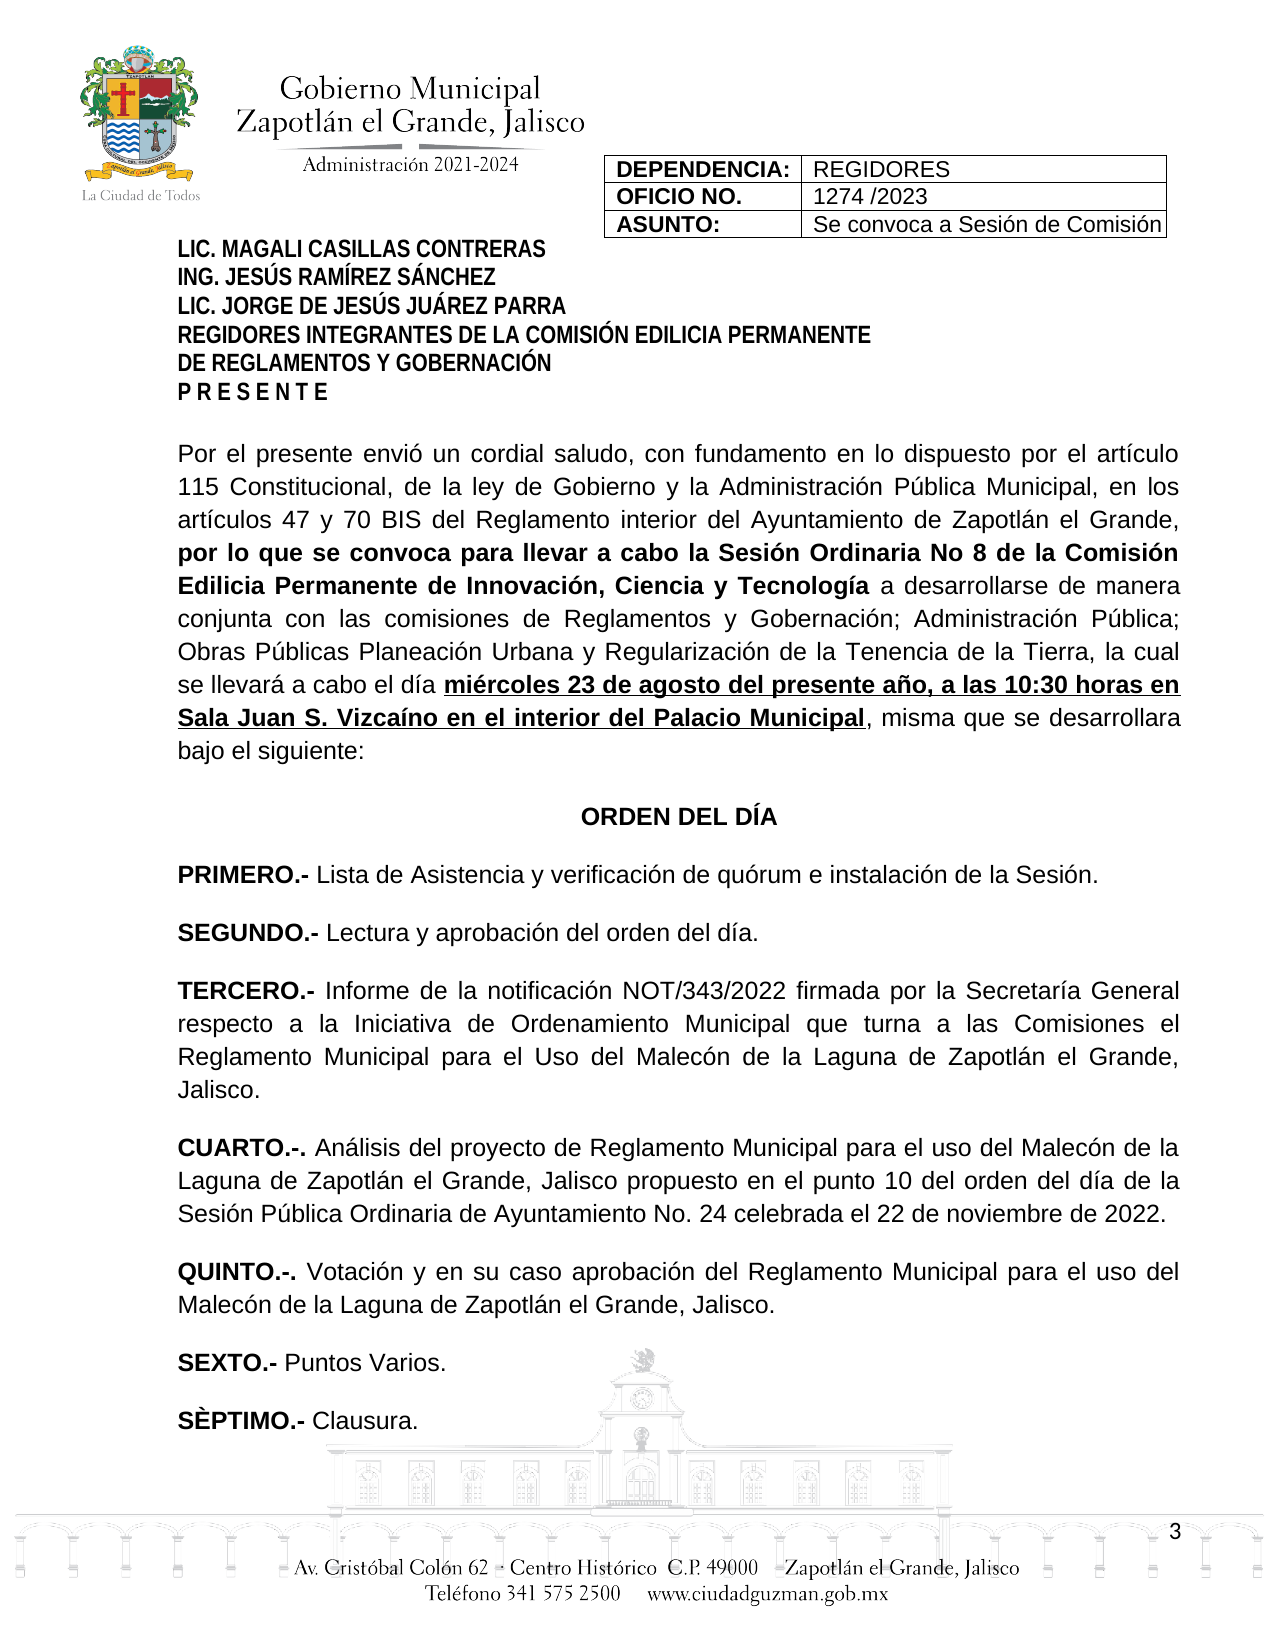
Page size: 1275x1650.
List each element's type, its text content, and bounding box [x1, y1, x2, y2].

text ORDEN DEL DÍA [177, 802, 1181, 831]
text REGIDORES INTEGRANTES DE LA COMISIÓN EDILICIA PERMANENTE [177, 319, 1137, 348]
table_cell ASUNTO: [605, 211, 801, 237]
table_cell Se convoca a Sesión de Comisión [802, 211, 1166, 237]
text PRIMERO.- Lista de Asistencia y verificación de quórum e instalación de la Sesión. [177, 860, 1181, 888]
text LIC. JORGE DE JESÚS JUÁREZ PARRA [177, 291, 1137, 319]
text SEXTO.- Puntos Varios. [177, 1348, 1181, 1377]
table_cell OFICIO NO. [605, 183, 801, 209]
text P R E S E N T E [177, 377, 1137, 406]
text SEGUNDO.- Lectura y aprobación del orden del día. [177, 918, 1181, 947]
text SÈPTIMO.- Clausura. [177, 1406, 1181, 1435]
table_header DEPENDENCIA: [605, 156, 801, 182]
picture [1, 0, 1275, 1649]
text DE REGLAMENTOS Y GOBERNACIÓN [177, 348, 1137, 377]
text Por el presente envió un cordial saludo, con fundamento en lo dispuesto por el artículo 115 Constitucional, de la ley de Gobierno y la Administración Pública Municipal, en los artículos 47 y 70 BIS del Reglamento interior del Ayuntamiento de Zapotlán el Grande, por lo que se convoca para llevar a cabo la Sesión Ordinaria No 8 de la Comisión Edilicia Permanente de Innovación, Ciencia y Tecnología a desarrollarse de manera conjunta con las comisiones de Reglamentos y Gobernación; Administración Pública; Obras Públicas Planeación Urbana y Regularización de la Tenencia de la Tierra, la cual se llevará a cabo el día miércoles 23 de agosto del presente año, a las 10:30 horas en Sala Juan S. Vizcaíno en el interior del Palacio Municipal, misma que se desarrollara bajo el siguiente: [177, 438, 1181, 764]
text QUINTO.-. Votación y en su caso aprobación del Reglamento Municipal para el uso del Malecón de la Laguna de Zapotlán el Grande, Jalisco. [177, 1257, 1181, 1319]
text CUARTO.-. Análisis del proyecto de Reglamento Municipal para el uso del Malecón de la Laguna de Zapotlán el Grande, Jalisco propuesto en el punto 10 del orden del día de la Sesión Pública Ordinaria de Ayuntamiento No. 24 celebrada el 22 de noviembre de 2022. [177, 1133, 1181, 1228]
text TERCERO.- Informe de la notificación NOT/343/2022 firmada por la Secretaría General respecto a la Iniciativa de Ordenamiento Municipal que turna a las Comisiones el Reglamento Municipal para el Uso del Malecón de la Laguna de Zapotlán el Grande, Jalisco. [177, 976, 1181, 1104]
text LIC. MAGALI CASILLAS CONTRERAS [177, 234, 1137, 262]
text ING. JESÚS RAMÍREZ SÁNCHEZ [177, 262, 1137, 291]
table_header REGIDORES [802, 156, 1166, 182]
table_cell 1274 /2023 [802, 183, 1166, 209]
